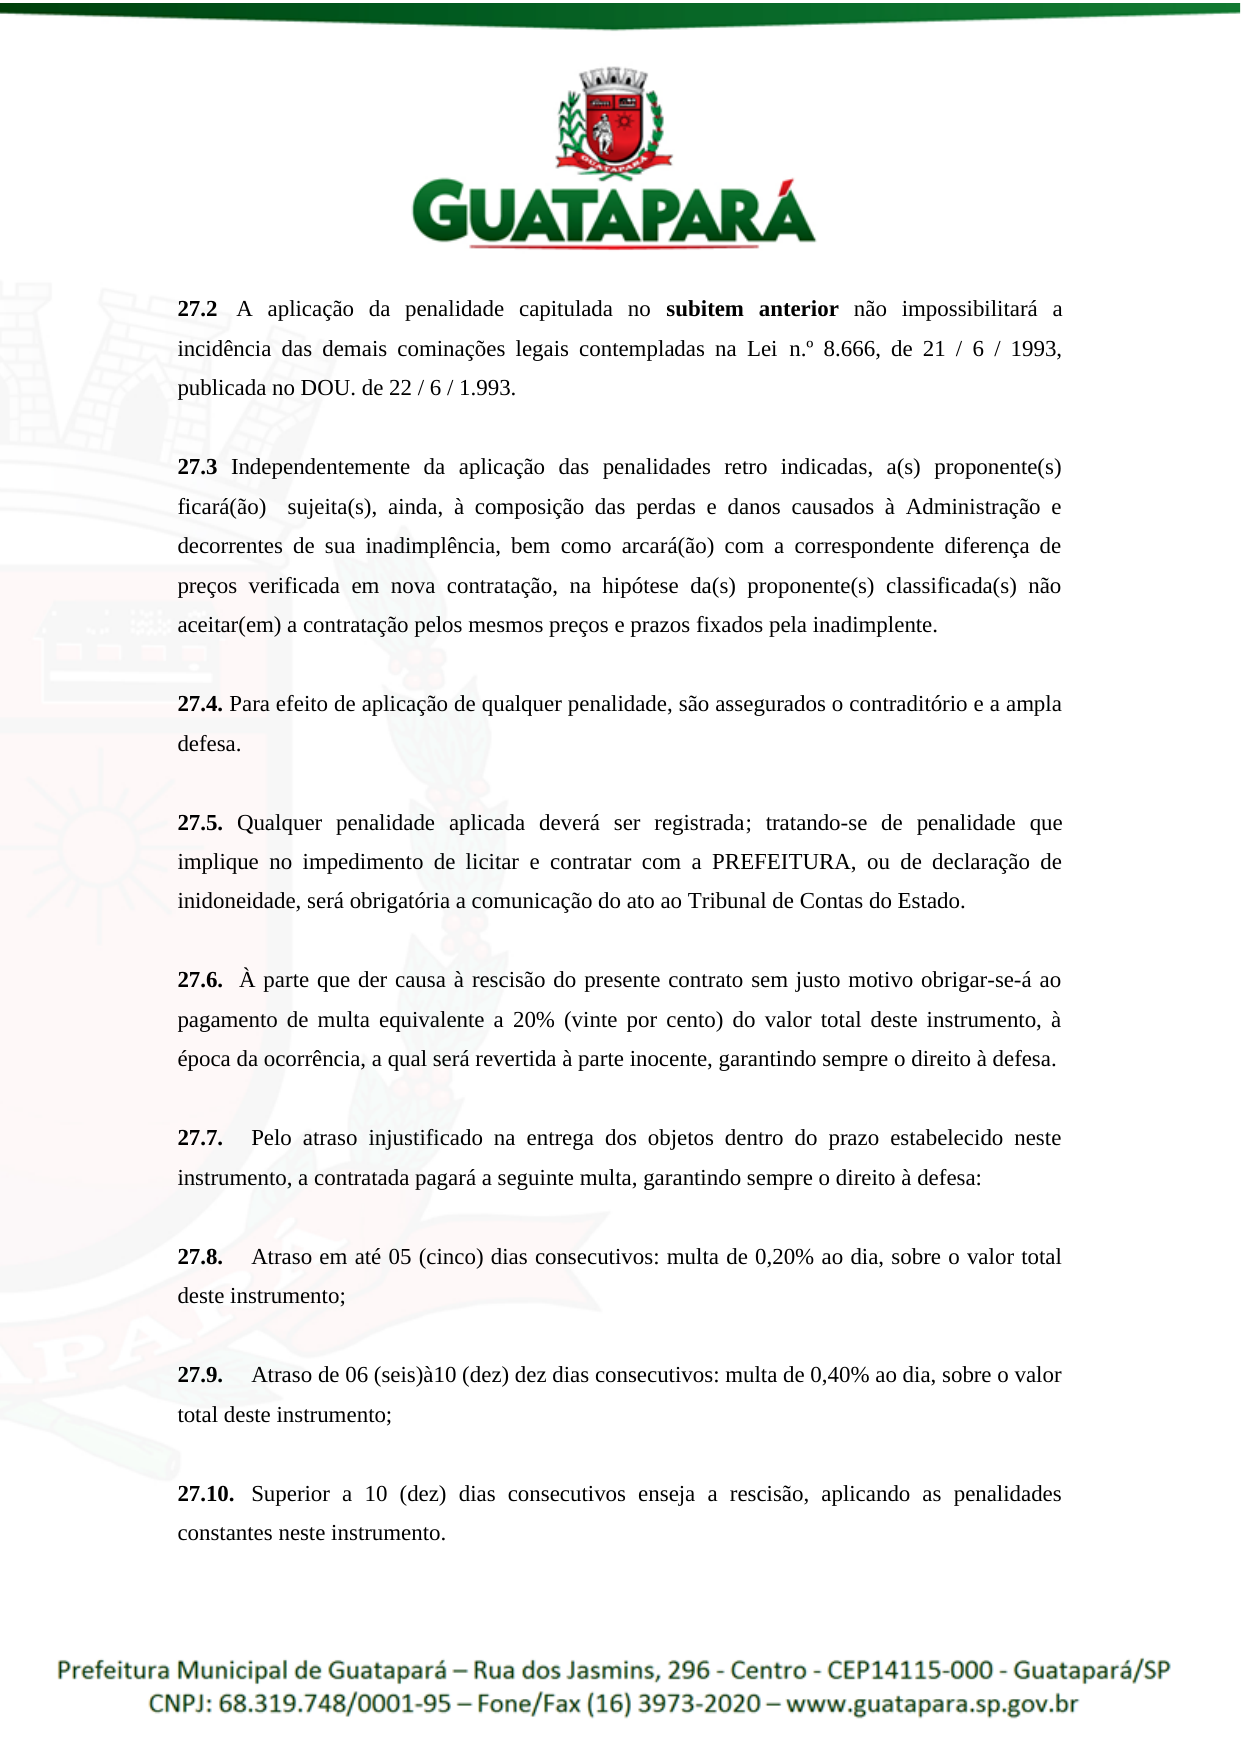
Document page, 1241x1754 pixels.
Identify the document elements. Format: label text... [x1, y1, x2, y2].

text 27.9. Atraso de 06 (seis)à10 (dez) dez dias consecutivos: multa de 0,40% ao dia, sobre o valor total deste instrumento; [177, 1361, 1063, 1427]
picture [0, 3, 1241, 1754]
text 27.3 Independentemente da aplicação das penalidades retro indicadas, a(s) proponente(s) ficará(ão) sujeita(s), ainda, à composição das perdas e danos causados à Administração e decorrentes de sua inadimplência, bem como arcará(ão) com a correspondente diferença de preços verificada em nova contratação, na hipótese da(s) proponente(s) classificada(s) não aceitar(em) a contratação pelos mesmos preços e prazos fixados pela inadimplente. [177, 453, 1063, 637]
text 27.6. À parte que der causa à rescisão do presente contrato sem justo motivo obrigar-se-á ao pagamento de multa equivalente a 20% (vinte por cento) do valor total deste instrumento, à época da ocorrência, a qual será revertida à parte inocente, garantindo sempre o direito à defesa. [177, 966, 1063, 1072]
list A aplicação da penalidade capitulada no subitem anterior não impossibilitará a incidência das demais cominações legais contempladas na Lei n.º 8.666, de 21 / 6 / 1993, publicada no DOU. de 22 / 6 / 1.993. [177, 295, 1063, 401]
text 27.4. Para efeito de aplicação de qualquer penalidade, são assegurados o contraditório e a ampla defesa. [177, 690, 1063, 756]
text 27.7. Pelo atraso injustificado na entrega dos objetos dentro do prazo estabelecido neste instrumento, a contratada pagará a seguinte multa, garantindo sempre o direito à defesa: [177, 1124, 1063, 1190]
text 27.8. Atraso em até 05 (cinco) dias consecutivos: multa de 0,20% ao dia, sobre o valor total deste instrumento; [177, 1243, 1063, 1309]
text 27.5. Qualquer penalidade aplicada deverá ser registrada; tratando-se de penalidade que implique no impedimento de licitar e contratar com a PREFEITURA, ou de declaração de inidoneidade, será obrigatória a comunicação do ato ao Tribunal de Contas do Estado. [177, 808, 1063, 914]
text 27.10. Superior a 10 (dez) dias consecutivos enseja a rescisão, aplicando as penalidades constantes neste instrumento. [177, 1480, 1063, 1546]
